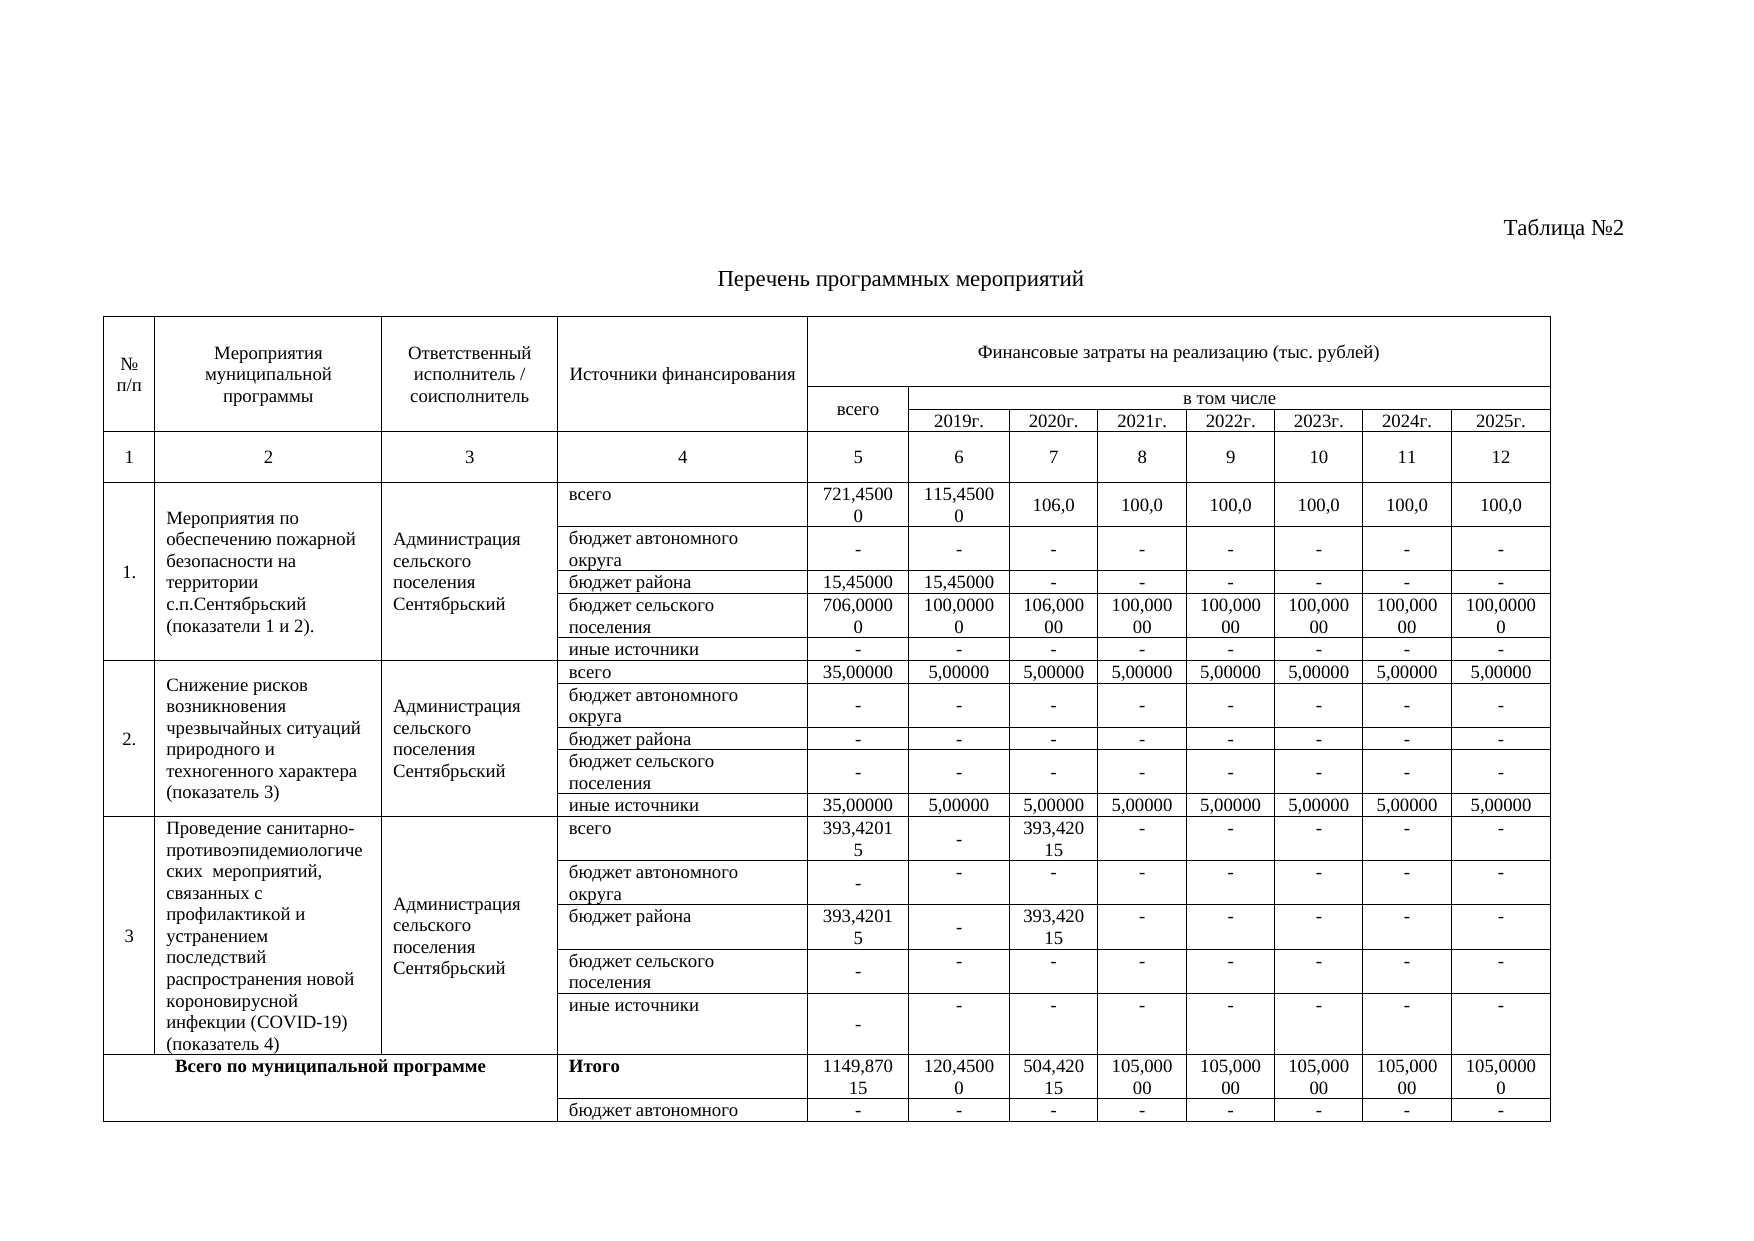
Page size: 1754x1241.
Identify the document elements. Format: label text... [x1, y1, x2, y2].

table_cell иные источники [558, 994, 807, 1054]
table_cell - [1098, 728, 1186, 749]
table_cell 2021г. [1098, 410, 1186, 431]
table_cell 106,0 [1010, 483, 1097, 526]
table_cell 5,00000 [1363, 794, 1451, 816]
table_cell - [1363, 1099, 1451, 1121]
table_cell - [808, 994, 908, 1054]
table_cell бюджет автономного округа [558, 527, 807, 570]
table_cell - [808, 1099, 908, 1121]
table_cell 1 [104, 432, 154, 482]
table_cell - [1452, 950, 1550, 993]
table_cell - [1275, 571, 1362, 593]
table_cell - [1363, 994, 1451, 1054]
table_cell - [808, 728, 908, 749]
table_cell - [1098, 905, 1186, 948]
table_cell - [909, 638, 1009, 660]
table_cell - [1275, 750, 1362, 793]
table_cell 5,00000 [1187, 794, 1274, 816]
table_cell - [1275, 994, 1362, 1054]
table_cell - [1363, 905, 1451, 948]
table_cell 504,42015 [1010, 1055, 1097, 1098]
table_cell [558, 1099, 807, 1121]
table_cell 100,00000 [909, 594, 1009, 637]
table_cell Администрация сельского поселения Сентябрьский [382, 817, 557, 1054]
table_cell 5,00000 [1275, 661, 1362, 682]
table_cell 393,42015 [1010, 817, 1097, 860]
table_cell - [1275, 527, 1362, 570]
table_cell - [1363, 728, 1451, 749]
table_cell - [808, 684, 908, 727]
table_cell - [1098, 950, 1186, 993]
table_cell - [1452, 817, 1550, 860]
table_cell 15,45000 [909, 571, 1009, 593]
table_cell - [909, 817, 1009, 860]
table_cell - [909, 684, 1009, 727]
table_cell 2 [155, 432, 381, 482]
table_cell Проведение санитарно-противоэпидемиологических мероприятий, связанных с профилактикой и устранением последствий распространения новой короновирусной инфекции (COVID-19) (показатель 4) [155, 817, 381, 1054]
table_cell - [909, 905, 1009, 948]
table_cell - [1187, 684, 1274, 727]
table_cell 721,45000 [808, 483, 908, 526]
table_cell 4 [558, 432, 807, 482]
table_cell 5,00000 [1452, 661, 1550, 682]
table_header Финансовые затраты на реализацию (тыс. рублей) [808, 317, 1550, 386]
table_cell 7 [1010, 432, 1097, 482]
table_cell - [1452, 684, 1550, 727]
table_cell - [1363, 750, 1451, 793]
table_cell - [1187, 1099, 1274, 1121]
table_cell - [1363, 571, 1451, 593]
table_cell - [1452, 1099, 1550, 1121]
table_cell 100,0 [1187, 483, 1274, 526]
table_cell 5,00000 [1010, 794, 1097, 816]
table_cell в том числе [909, 387, 1550, 409]
table_cell бюджет сельского поселения [558, 950, 807, 993]
table_cell 5 [808, 432, 908, 482]
table_cell - [1187, 571, 1274, 593]
table_cell всего [558, 483, 807, 526]
table_cell - [1363, 817, 1451, 860]
text Таблица №2 [177, 213, 1624, 240]
table_cell 10 [1275, 432, 1362, 482]
table_cell - [1187, 750, 1274, 793]
table_cell иные источники [558, 794, 807, 816]
table_cell - [1187, 728, 1274, 749]
table_cell 105,00000 [1452, 1055, 1550, 1098]
table_cell - [909, 950, 1009, 993]
table_cell иные источники [558, 638, 807, 660]
table_cell бюджет района [558, 905, 807, 948]
table_cell 100,00000 [1275, 594, 1362, 637]
table_cell Снижение рисков возникновения чрезвычайных ситуаций природного и техногенного характера (показатель 3) [155, 661, 381, 816]
table_cell 6 [909, 432, 1009, 482]
table_cell - [1010, 571, 1097, 593]
table_cell - [1452, 905, 1550, 948]
table_cell Администрация сельского поселения Сентябрьский [382, 661, 557, 816]
table_cell 5,00000 [1098, 661, 1186, 682]
table_cell - [1098, 750, 1186, 793]
table_cell - [909, 750, 1009, 793]
table_cell - [1098, 994, 1186, 1054]
table_cell 2022г. [1187, 410, 1274, 431]
table_cell - [909, 527, 1009, 570]
table_cell - [1187, 817, 1274, 860]
table_cell - [1098, 527, 1186, 570]
table_cell 5,00000 [909, 794, 1009, 816]
table_cell - [1452, 728, 1550, 749]
table_cell - [1363, 861, 1451, 904]
table_cell всего [558, 661, 807, 682]
table_cell - [1187, 950, 1274, 993]
table_cell - [1187, 527, 1274, 570]
table_cell 100,0 [1452, 483, 1550, 526]
table_cell - [1010, 994, 1097, 1054]
table_cell 2024г. [1363, 410, 1451, 431]
table_cell 35,00000 [808, 794, 908, 816]
table_cell - [909, 994, 1009, 1054]
table_cell 5,00000 [909, 661, 1009, 682]
table_cell 2023г. [1275, 410, 1362, 431]
table_cell бюджет района [558, 571, 807, 593]
table_cell - [1275, 728, 1362, 749]
table_cell - [808, 750, 908, 793]
table_cell 5,00000 [1098, 794, 1186, 816]
table_cell 100,0 [1363, 483, 1451, 526]
table_cell 100,00000 [1363, 594, 1451, 637]
table_cell - [909, 861, 1009, 904]
table_header Источники финансирования [558, 317, 807, 431]
table_cell Итого [558, 1055, 807, 1098]
table_cell 5,00000 [1187, 661, 1274, 682]
table_cell - [1275, 905, 1362, 948]
table_cell 9 [1187, 432, 1274, 482]
table_cell 8 [1098, 432, 1186, 482]
table_cell - [1363, 638, 1451, 660]
table_header Ответственный исполнитель / соисполнитель [382, 317, 557, 431]
table_cell 3 [382, 432, 557, 482]
table_cell 1149,87015 [808, 1055, 908, 1098]
table_cell - [1098, 684, 1186, 727]
table_cell - [1010, 684, 1097, 727]
table_cell Мероприятия по обеспечению пожарной безопасности на территории с.п.Сентябрьский (показатели 1 и 2). [155, 483, 381, 660]
table_cell 5,00000 [1363, 661, 1451, 682]
table_cell 2019г. [909, 410, 1009, 431]
table_cell 12 [1452, 432, 1550, 482]
table_cell 393,42015 [808, 817, 908, 860]
table_cell - [1275, 861, 1362, 904]
table_cell - [1275, 950, 1362, 993]
table_cell - [1452, 527, 1550, 570]
table_cell - [1275, 638, 1362, 660]
table_cell - [1098, 1099, 1186, 1121]
text Перечень программных мероприятий [177, 264, 1624, 291]
table_cell 706,00000 [808, 594, 908, 637]
table_cell - [1010, 750, 1097, 793]
table_cell 5,00000 [1275, 794, 1362, 816]
table_cell - [1275, 1099, 1362, 1121]
table_cell - [1363, 950, 1451, 993]
table_cell 115,45000 [909, 483, 1009, 526]
table_cell 5,00000 [1010, 661, 1097, 682]
table_cell 2. [104, 661, 154, 816]
table_cell 1. [104, 483, 154, 660]
table_cell 2025г. [1452, 410, 1550, 431]
table_cell - [808, 950, 908, 993]
table_cell Всего по муниципальной программе [104, 1055, 557, 1121]
table_cell 2020г. [1010, 410, 1097, 431]
table_cell - [1010, 527, 1097, 570]
table_cell 105,00000 [1187, 1055, 1274, 1098]
table_cell - [909, 728, 1009, 749]
table_cell - [1098, 861, 1186, 904]
table_cell - [1098, 571, 1186, 593]
table_cell 100,00000 [1452, 594, 1550, 637]
table_cell - [1187, 994, 1274, 1054]
table_cell - [1010, 1099, 1097, 1121]
table_cell - [1010, 638, 1097, 660]
table_cell - [808, 861, 908, 904]
table_cell 100,0 [1275, 483, 1362, 526]
table_cell всего [808, 387, 908, 431]
table_cell - [1275, 817, 1362, 860]
table_cell - [1363, 527, 1451, 570]
table_cell 393,42015 [808, 905, 908, 948]
table_cell всего [558, 817, 807, 860]
table_cell - [1187, 861, 1274, 904]
table_cell - [1452, 861, 1550, 904]
table_cell - [1010, 728, 1097, 749]
table_cell - [1098, 817, 1186, 860]
table_cell 5,00000 [1452, 794, 1550, 816]
table_cell 35,00000 [808, 661, 908, 682]
table_cell бюджет сельского поселения [558, 750, 807, 793]
table_cell - [1452, 638, 1550, 660]
table_cell 15,45000 [808, 571, 908, 593]
table_cell - [1010, 861, 1097, 904]
table_header Мероприятия муниципальной программы [155, 317, 381, 431]
table_cell 105,00000 [1098, 1055, 1186, 1098]
table_cell 100,0 [1098, 483, 1186, 526]
table_cell 105,00000 [1363, 1055, 1451, 1098]
table_cell - [909, 1099, 1009, 1121]
table_cell - [808, 527, 908, 570]
table_cell 11 [1363, 432, 1451, 482]
table_cell 100,00000 [1098, 594, 1186, 637]
table_cell 120,45000 [909, 1055, 1009, 1098]
table_cell бюджет сельского поселения [558, 594, 807, 637]
table_cell 106,00000 [1010, 594, 1097, 637]
table_cell 100,00000 [1187, 594, 1274, 637]
table_cell бюджет автономного округа [558, 861, 807, 904]
table_cell - [1452, 571, 1550, 593]
table_cell бюджет района [558, 728, 807, 749]
table_cell - [1275, 684, 1362, 727]
table_cell - [1187, 638, 1274, 660]
table_header № п/п [104, 317, 154, 431]
table_cell 105,00000 [1275, 1055, 1362, 1098]
table_cell - [1010, 950, 1097, 993]
table_cell 393,42015 [1010, 905, 1097, 948]
table_cell бюджет автономного округа [558, 684, 807, 727]
table_cell - [1098, 638, 1186, 660]
table_cell - [1452, 994, 1550, 1054]
table_cell - [1363, 684, 1451, 727]
table_cell - [1187, 905, 1274, 948]
table_cell - [808, 638, 908, 660]
table_cell Администрация сельского поселения Сентябрьский [382, 483, 557, 660]
table_cell - [1452, 750, 1550, 793]
table_cell 3 [104, 817, 154, 1054]
